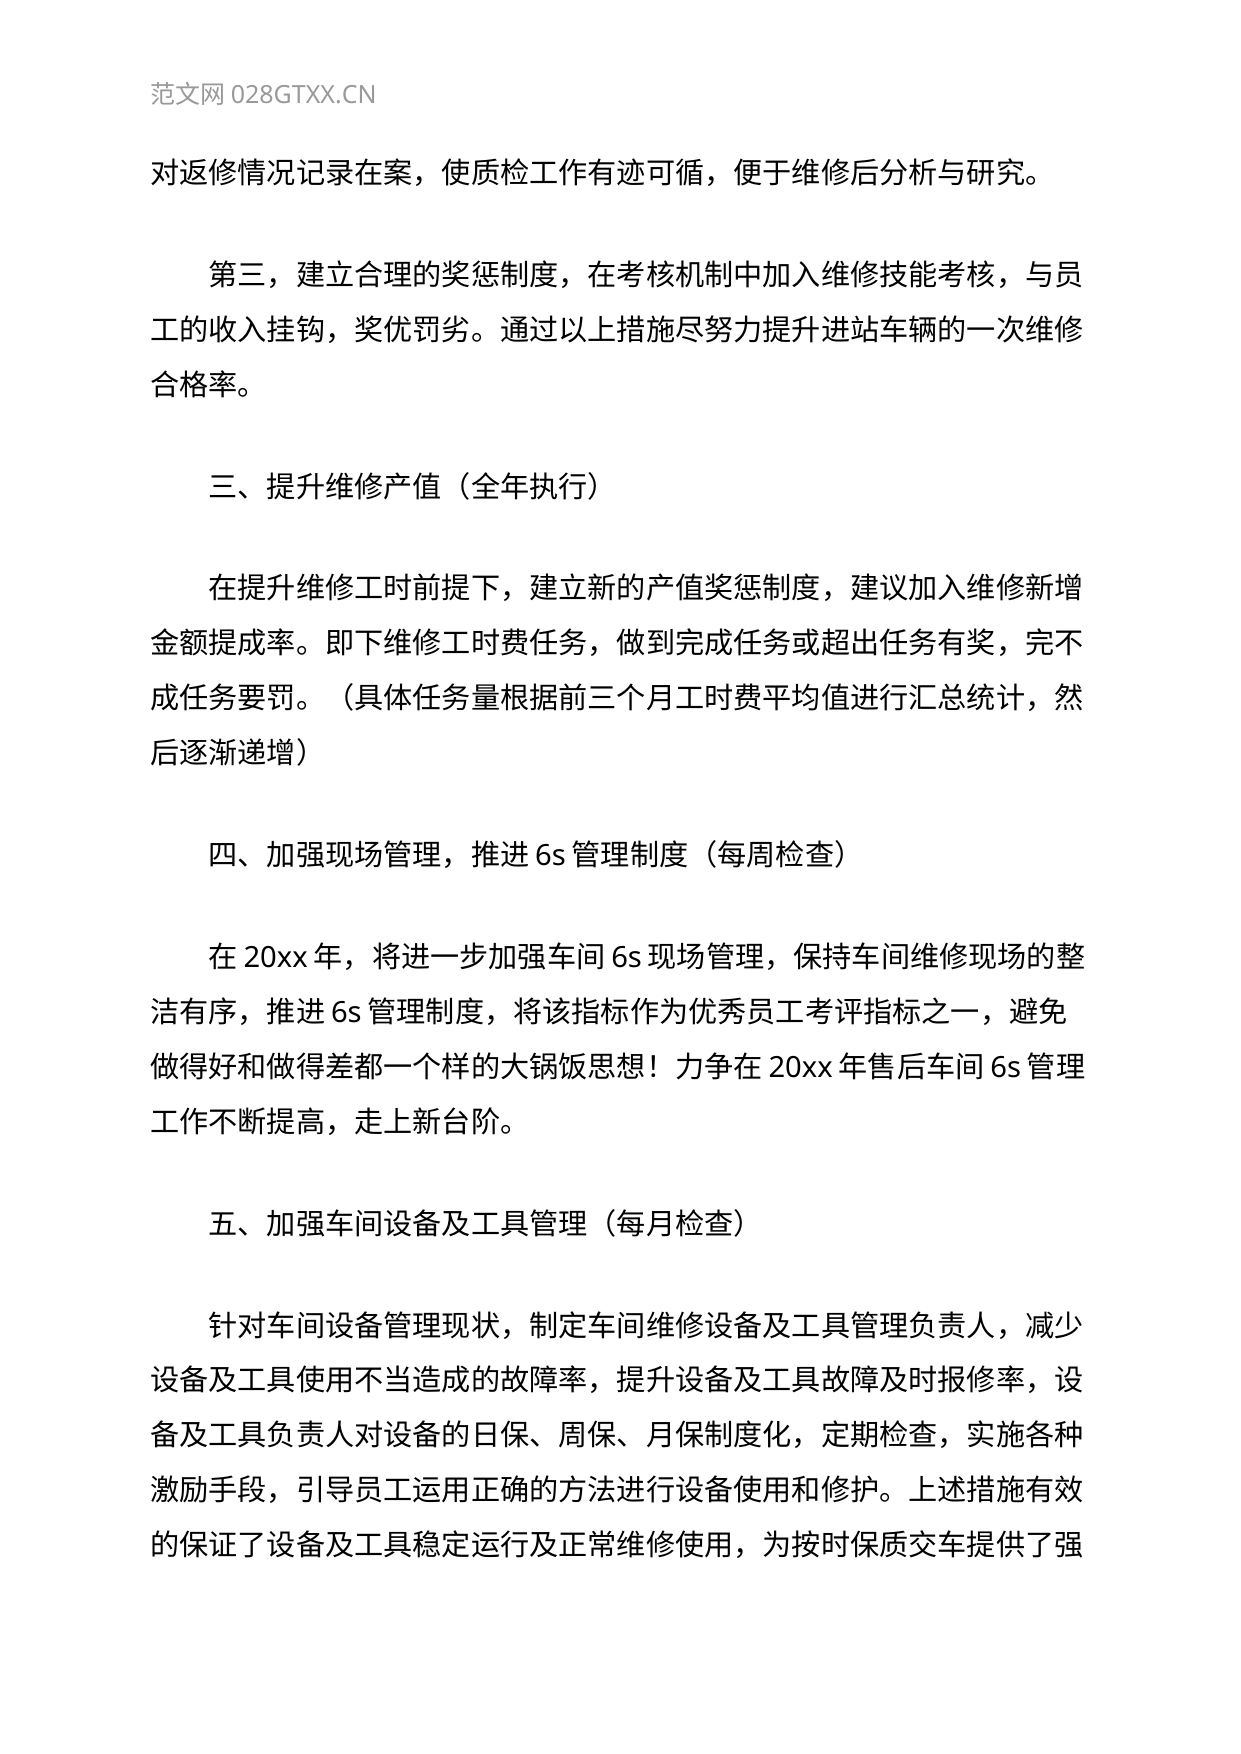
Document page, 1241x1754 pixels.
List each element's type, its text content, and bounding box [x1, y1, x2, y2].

text 第三，建立合理的奖惩制度，在考核机制中加入维修技能考核，与员工的收入挂钩，奖优罚劣。通过以上措施尽努力提升进站车辆的一次维修合格率。 [150, 252, 1090, 404]
text 三、提升维修产值（全年执行） [150, 463, 1090, 506]
text 四、加强现场管理，推进6s管理制度（每周检查） [150, 832, 1090, 874]
text 五、加强车间设备及工具管理（每月检查） [150, 1200, 1090, 1243]
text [150, 1302, 1090, 1564]
text 在20xx年，将进一步加强车间6s现场管理，保持车间维修现场的整洁有序，推进6s管理制度，将该指标作为优秀员工考评指标之一，避免做得好和做得差都一个样的大锅饭思想！力争在20xx年售后车间6s管理工作不断提高，走上新台阶。 [150, 933, 1090, 1141]
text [150, 150, 1090, 192]
text 在提升维修工时前提下，建立新的产值奖惩制度，建议加入维修新增金额提成率。即下维修工时费任务，做到完成任务或超出任务有奖，完不成任务要罚。（具体任务量根据前三个月工时费平均值进行汇总统计，然后逐渐递增） [150, 565, 1090, 772]
